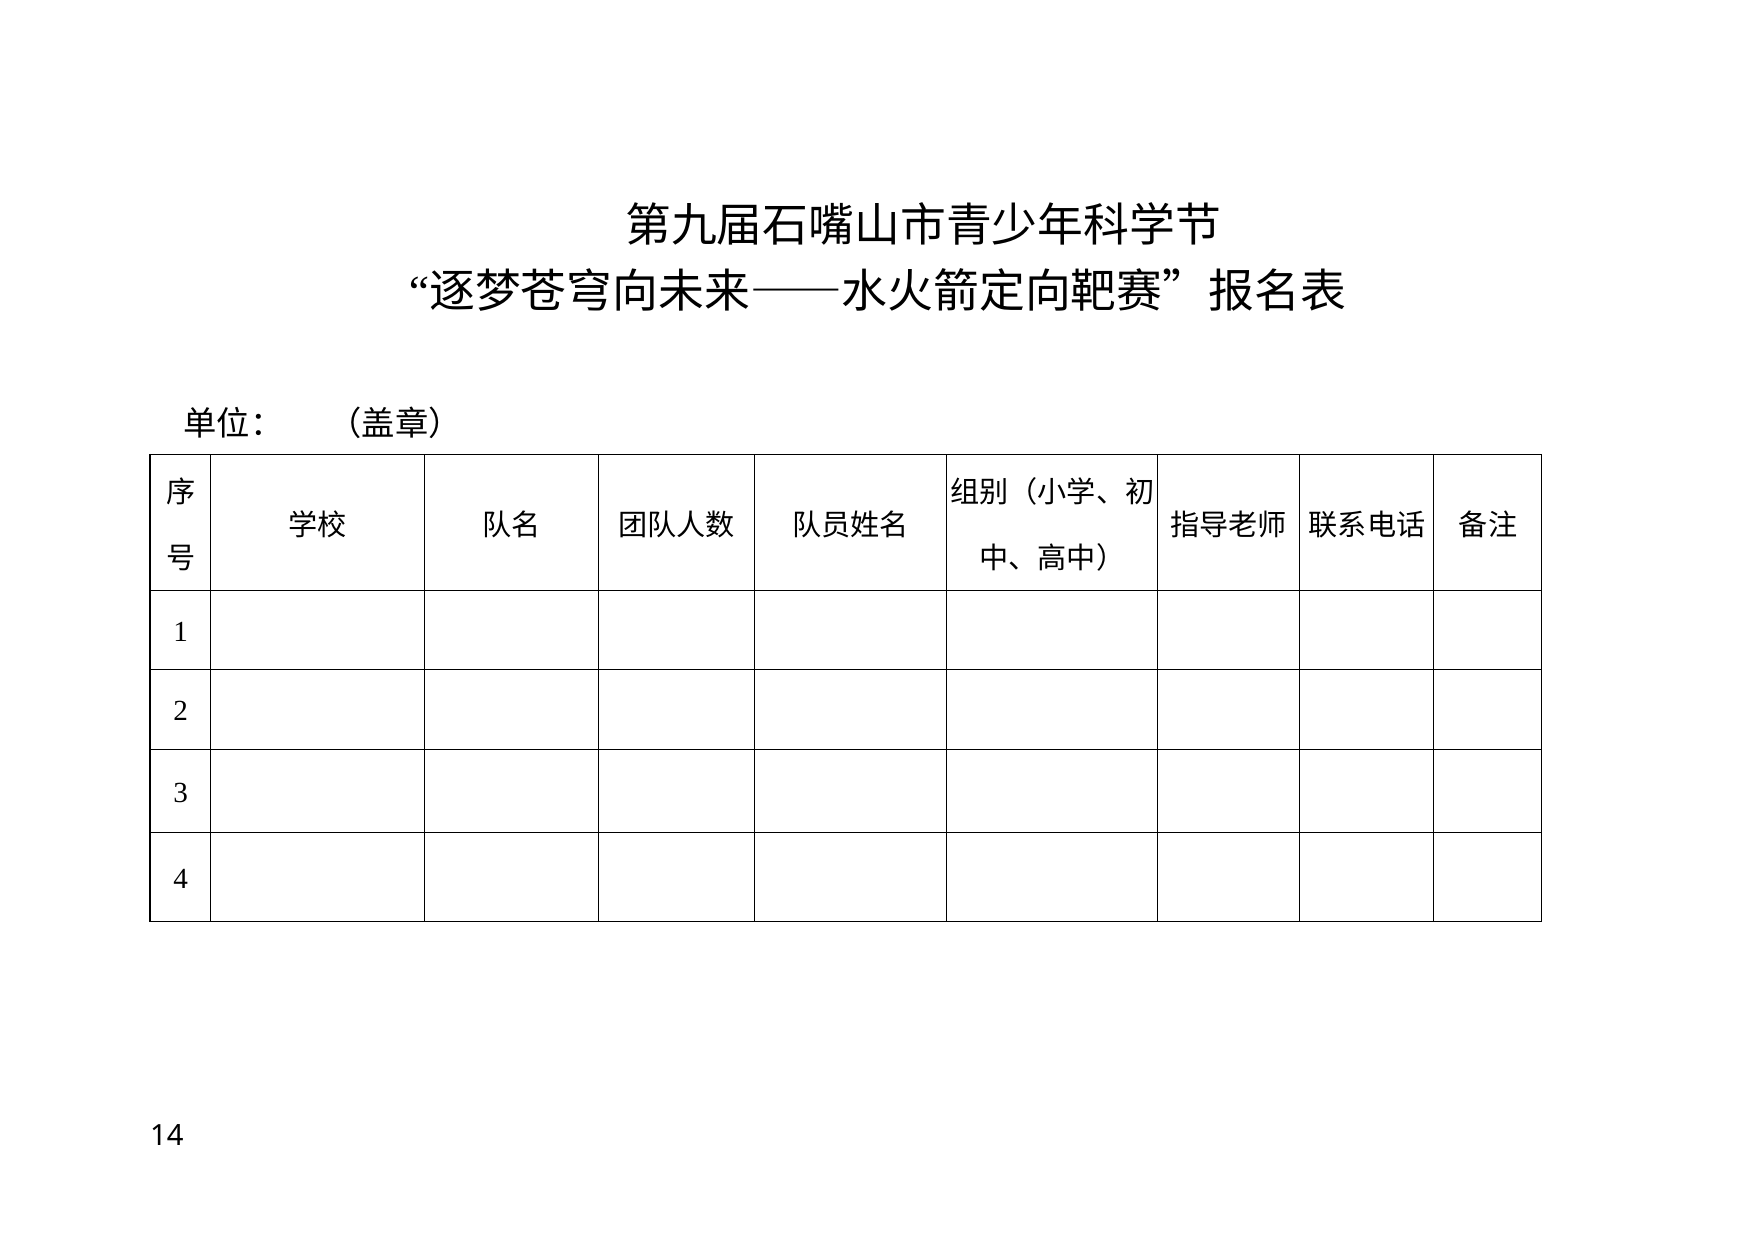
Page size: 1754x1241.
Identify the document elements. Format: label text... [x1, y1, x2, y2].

table_cell 1 [151, 591, 210, 669]
text “逐梦苍穹向未来——水火箭定向靶赛”报名表 [150, 254, 1604, 321]
table_cell [1158, 591, 1299, 669]
table_header 团队人数 [599, 455, 754, 589]
table_cell [947, 750, 1157, 832]
table_header 指导老师 [1158, 455, 1299, 589]
table_cell [211, 833, 424, 921]
table_cell 4 [151, 833, 210, 921]
table_header 联系电话 [1300, 455, 1433, 589]
table_cell [211, 591, 424, 669]
table_cell [755, 591, 946, 669]
table_cell [1434, 670, 1541, 749]
table_cell [1300, 833, 1433, 921]
table_cell [1434, 591, 1541, 669]
table_cell [211, 670, 424, 749]
table_cell [947, 833, 1157, 921]
table_cell [947, 670, 1157, 749]
table_cell [425, 591, 598, 669]
table_cell [599, 670, 754, 749]
table_cell [599, 750, 754, 832]
table_header 组别（小学、初中、高中） [947, 455, 1157, 589]
table_cell [755, 670, 946, 749]
table_cell [1158, 750, 1299, 832]
table_cell [425, 670, 598, 749]
table_cell [425, 833, 598, 921]
table_cell 2 [151, 670, 210, 749]
table_cell [755, 833, 946, 921]
table_cell [755, 750, 946, 832]
table_header 学校 [211, 455, 424, 589]
table_cell [1434, 833, 1541, 921]
table_cell [1434, 750, 1541, 832]
table_cell [599, 591, 754, 669]
table_cell 3 [151, 750, 210, 832]
table_cell [1158, 670, 1299, 749]
table_cell [425, 750, 598, 832]
table_cell [1300, 750, 1433, 832]
table_header 队名 [425, 455, 598, 589]
table_header 队员姓名 [755, 455, 946, 589]
table_cell [1158, 833, 1299, 921]
table_cell [1300, 591, 1433, 669]
table_cell [211, 750, 424, 832]
text 第九届石嘴山市青少年科学节 [150, 188, 1604, 254]
table_cell [599, 833, 754, 921]
table_header 备注 [1434, 455, 1541, 589]
table_cell [947, 591, 1157, 669]
table_cell [1300, 670, 1433, 749]
text 单位： （盖章） [150, 387, 1604, 454]
table_header 序号 [151, 455, 210, 589]
